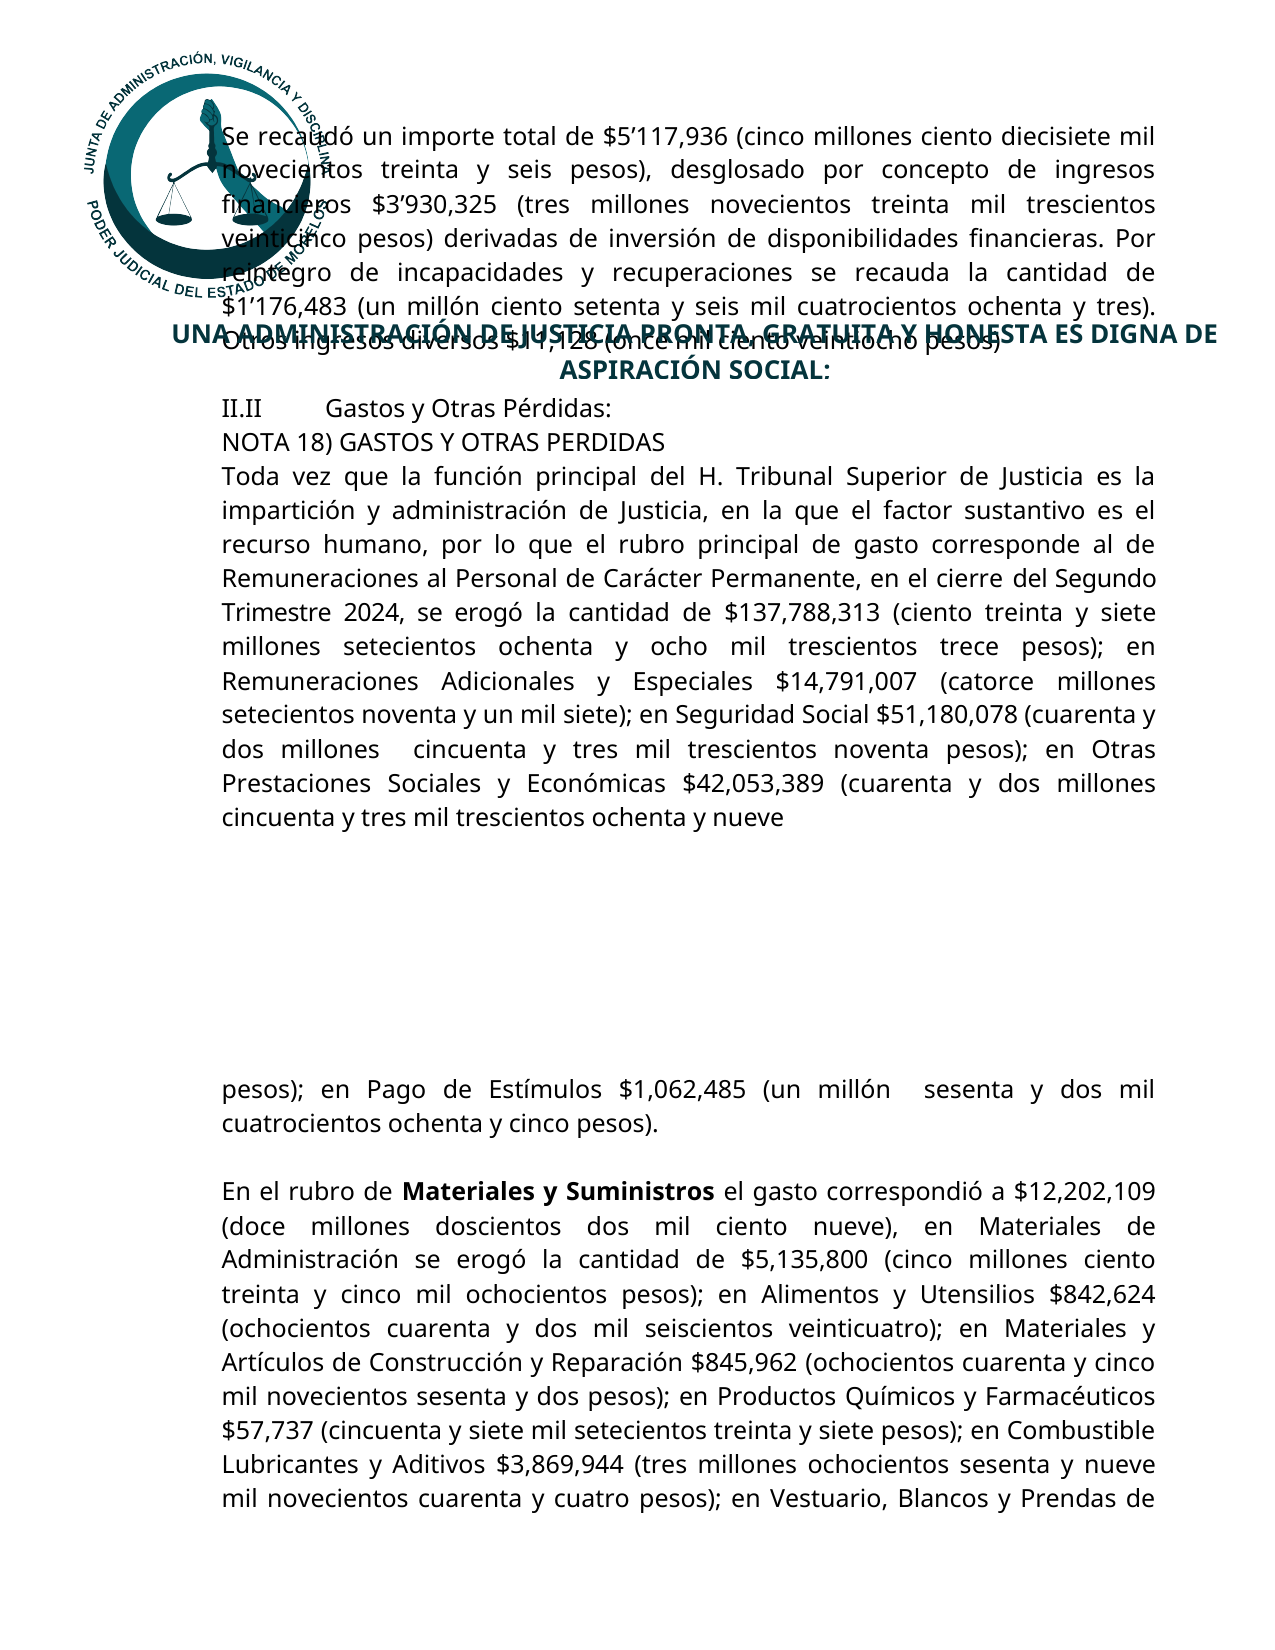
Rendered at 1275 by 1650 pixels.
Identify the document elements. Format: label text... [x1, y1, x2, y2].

text pesos); en Pago de Estímulos $1,062,485 (un millón sesenta y dos mil cuatrocientos ochenta y cinco pesos). [221, 1072, 1157, 1140]
picture [84, 51, 331, 298]
text II.II Gastos y Otras Pérdidas: [221, 391, 1157, 425]
text Toda vez que la función principal del H. Tribunal Superior de Justicia es la impartición y administración de Justicia, en la que el factor sustantivo es el recurso humano, por lo que el rubro principal de gasto corresponde al de Remuneraciones al Personal de Carácter Permanente, en el cierre del Segundo Trimestre 2024, se erogó la cantidad de $137,788,313 (ciento treinta y siete millones setecientos ochenta y ocho mil trescientos trece pesos); en Remuneraciones Adicionales y Especiales $14,791,007 (catorce millones setecientos noventa y un mil siete); en Seguridad Social $51,180,078 (cuarenta y dos millones cincuenta y tres mil trescientos noventa pesos); en Otras Prestaciones Sociales y Económicas $42,053,389 (cuarenta y dos millones cincuenta y tres mil trescientos ochenta y nueve [221, 459, 1157, 833]
text NOTA 18) GASTOS Y OTRAS PERDIDAS [221, 425, 1157, 459]
text Se recaudó un importe total de $5’117,936 (cinco millones ciento diecisiete mil novecientos treinta y seis pesos), desglosado por concepto de ingresos financieros $3’930,325 (tres millones novecientos treinta mil trescientos veinticinco pesos) derivadas de inversión de disponibilidades financieras. Por reintegro de incapacidades y recuperaciones se recauda la cantidad de $1’176,483 (un millón ciento setenta y seis mil cuatrocientos ochenta y tres). Otros ingresos diversos $11,128 (once mil ciento veintiocho pesos) [221, 118, 1157, 357]
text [221, 1174, 1157, 1515]
